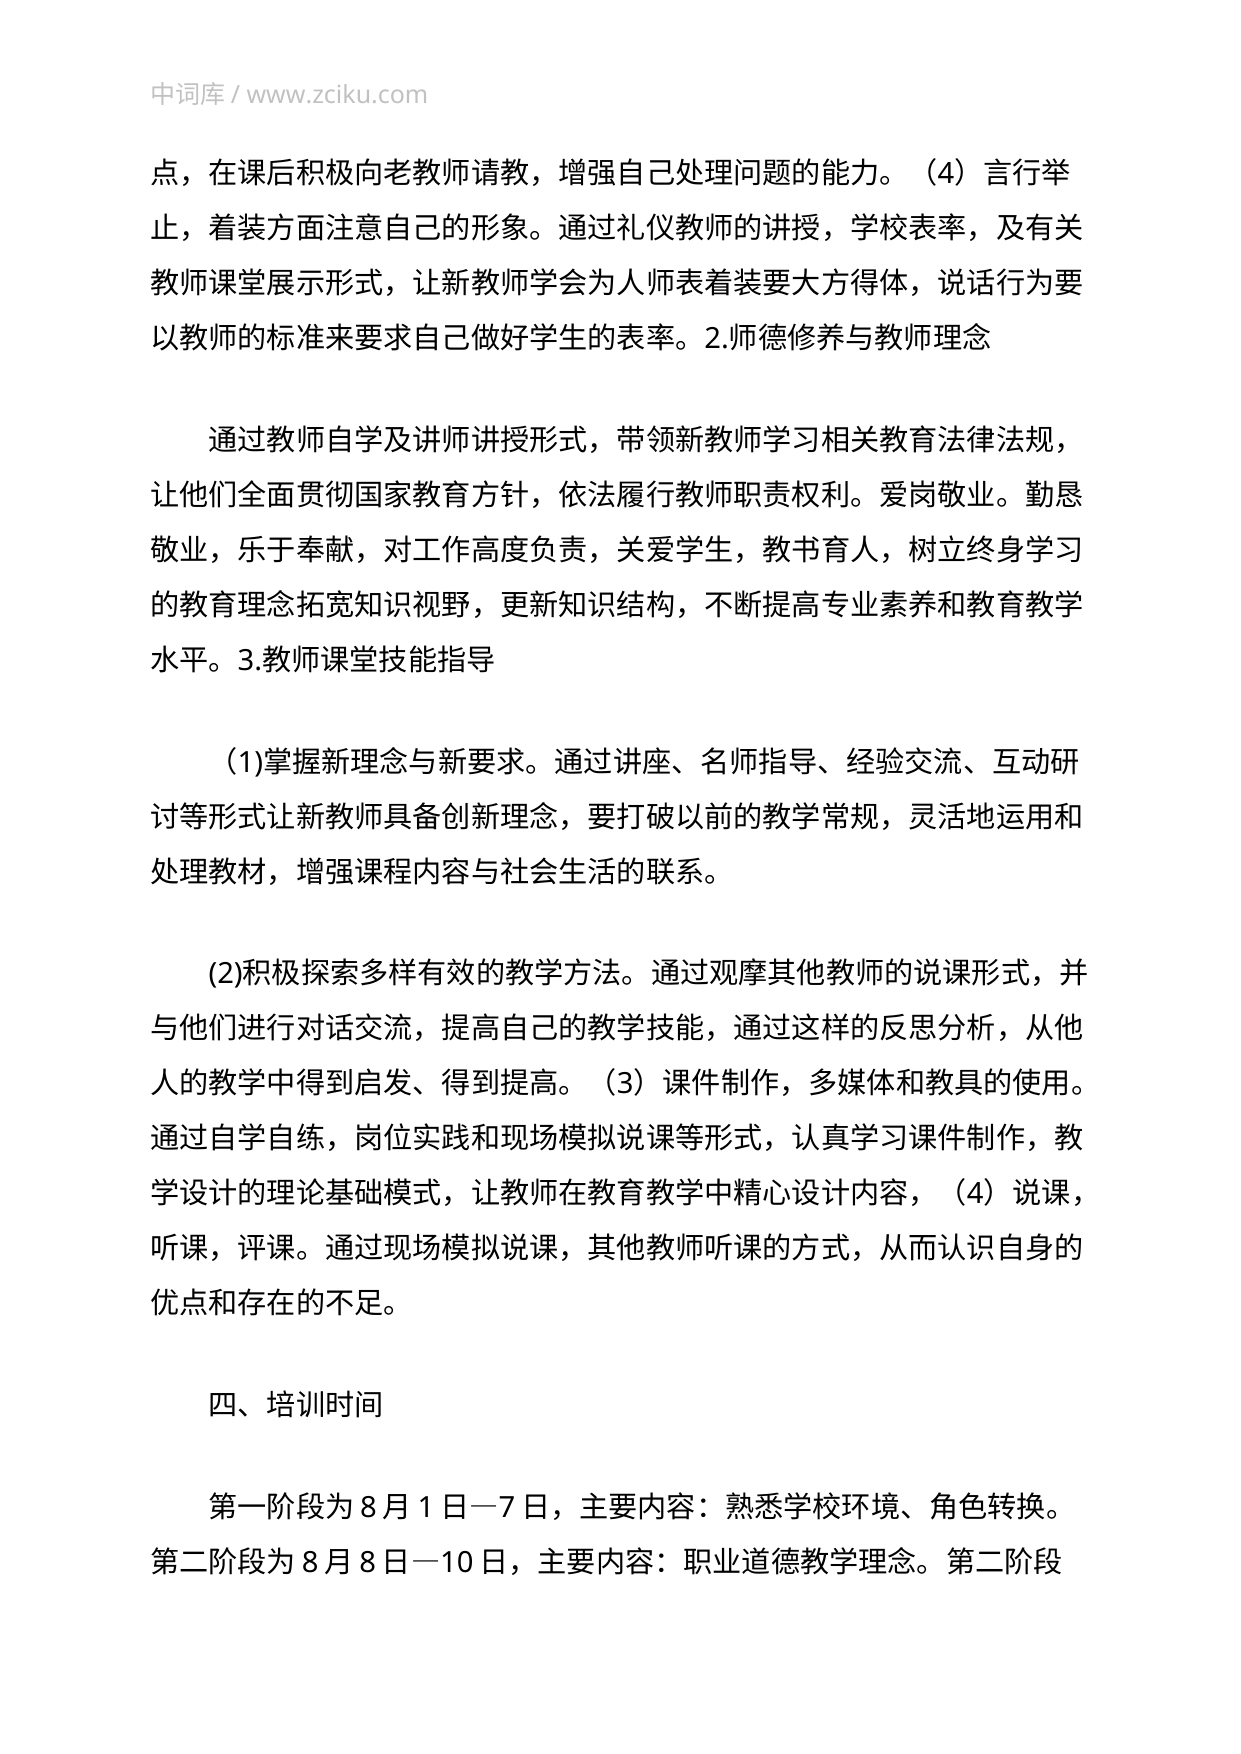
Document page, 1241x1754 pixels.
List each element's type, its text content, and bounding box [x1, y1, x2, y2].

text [150, 150, 1090, 357]
text （1)掌握新理念与新要求。通过讲座、名师指导、经验交流、互动研讨等形式让新教师具备创新理念，要打破以前的教学常规，灵活地运用和处理教材，增强课程内容与社会生活的联系。 [150, 738, 1090, 891]
text 四、培训时间 [150, 1381, 1090, 1424]
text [150, 1483, 1090, 1581]
text (2)积极探索多样有效的教学方法。通过观摩其他教师的说课形式，并与他们进行对话交流，提高自己的教学技能，通过这样的反思分析，从他人的教学中得到启发、得到提高。（3）课件制作，多媒体和教具的使用。通过自学自练，岗位实践和现场模拟说课等形式，认真学习课件制作，教学设计的理论基础模式，让教师在教育教学中精心设计内容，（4）说课，听课，评课。通过现场模拟说课，其他教师听课的方式，从而认识自身的优点和存在的不足。 [150, 950, 1090, 1322]
text 通过教师自学及讲师讲授形式，带领新教师学习相关教育法律法规，让他们全面贯彻国家教育方针，依法履行教师职责权利。爱岗敬业。勤恳敬业，乐于奉献，对工作高度负责，关爱学生，教书育人，树立终身学习的教育理念拓宽知识视野，更新知识结构，不断提高专业素养和教育教学水平。3.教师课堂技能指导 [150, 417, 1090, 679]
